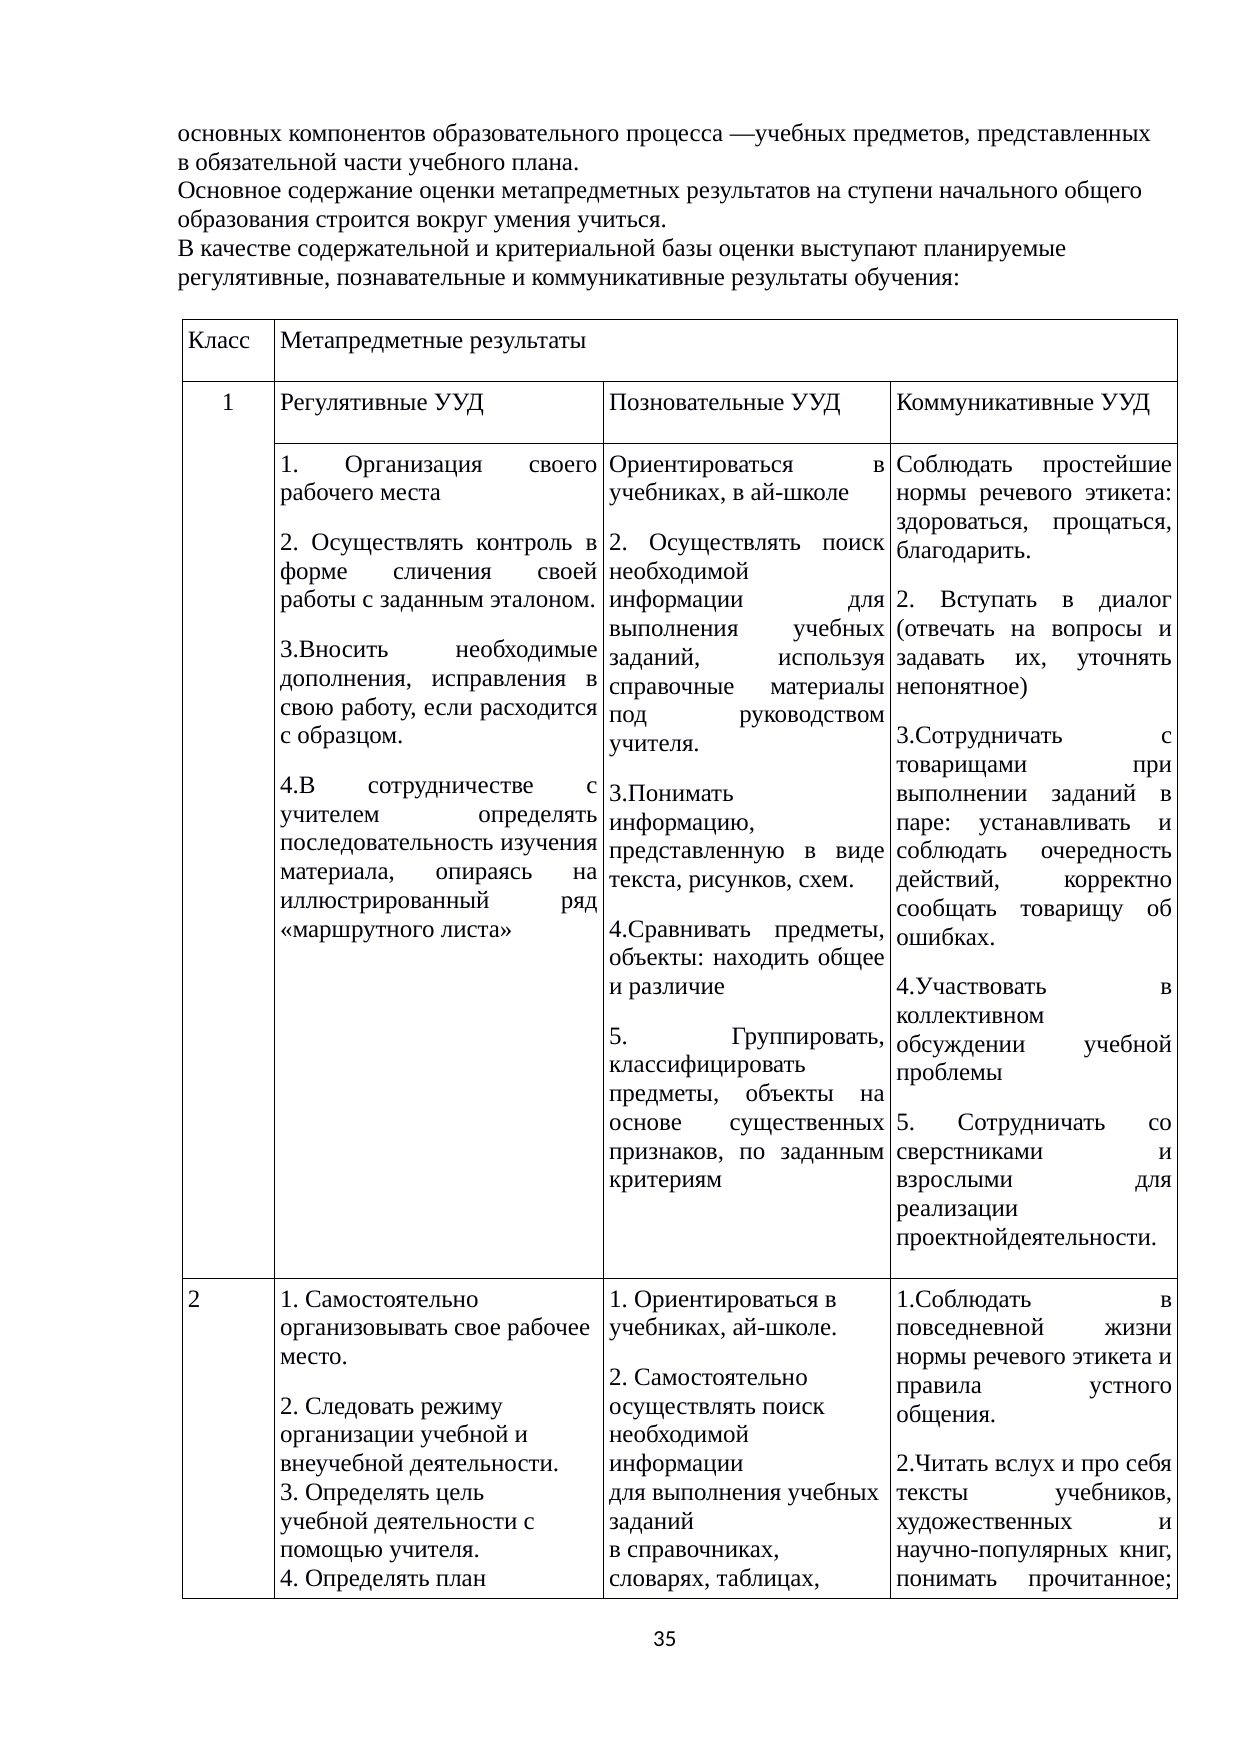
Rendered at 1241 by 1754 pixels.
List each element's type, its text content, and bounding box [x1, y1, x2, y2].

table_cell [604, 1279, 890, 1598]
table_cell 2 [183, 1279, 274, 1598]
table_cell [275, 1279, 603, 1598]
table_cell 1 [183, 382, 274, 1277]
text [177, 118, 1152, 176]
table_header Метапредметные результаты [275, 320, 1177, 381]
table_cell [891, 1279, 1177, 1598]
table_header Класс [183, 320, 274, 381]
text В качестве содержательной и критериальной базы оценки выступают планируемые регулятивные, познавательные и коммуникативные результаты обучения: [177, 233, 1152, 291]
table_cell Регулятивные УУД [275, 382, 603, 442]
text Основное содержание оценки метапредметных результатов на ступени начального общего образования строится вокруг умения учиться. [177, 176, 1152, 233]
table_cell Ориентироваться в учебниках, в ай-школе 2. Осуществлять поиск необходимой информации для выполнения учебных заданий, используя справочные материалы под руководством учителя. 3.Понимать информацию, представленную в виде текста, рисунков, схем. 4.Сравнивать предметы, объекты: находить общее и различие 5. Группировать, классифицировать предметы, объекты на основе существенных признаков, по заданным критериям [604, 444, 890, 1277]
table_cell Соблюдать простейшие нормы речевого этикета: здороваться, прощаться, благодарить. 2. Вступать в диалог (отвечать на вопросы и задавать их, уточнять непонятное) 3.Сотрудничать с товарищами при выполнении заданий в паре: устанавливать и соблюдать очередность действий, корректно сообщать товарищу об ошибках. 4.Участвовать в коллективном обсуждении учебной проблемы 5. Сотрудничать со сверстниками и взрослыми для реализации проектнойдеятельности. [891, 444, 1177, 1277]
table_cell 1. Организация своего рабочего места 2. Осуществлять контроль в форме сличения своей работы с заданным эталоном. 3.Вносить необходимые дополнения, исправления в свою работу, если расходится с образцом. 4.В сотрудничестве с учителем определять последовательность изучения материала, опираясь на иллюстрированный ряд «маршрутного листа» [275, 444, 603, 1277]
table_cell Коммуникативные УУД [891, 382, 1177, 442]
table_cell Позновательные УУД [604, 382, 890, 442]
